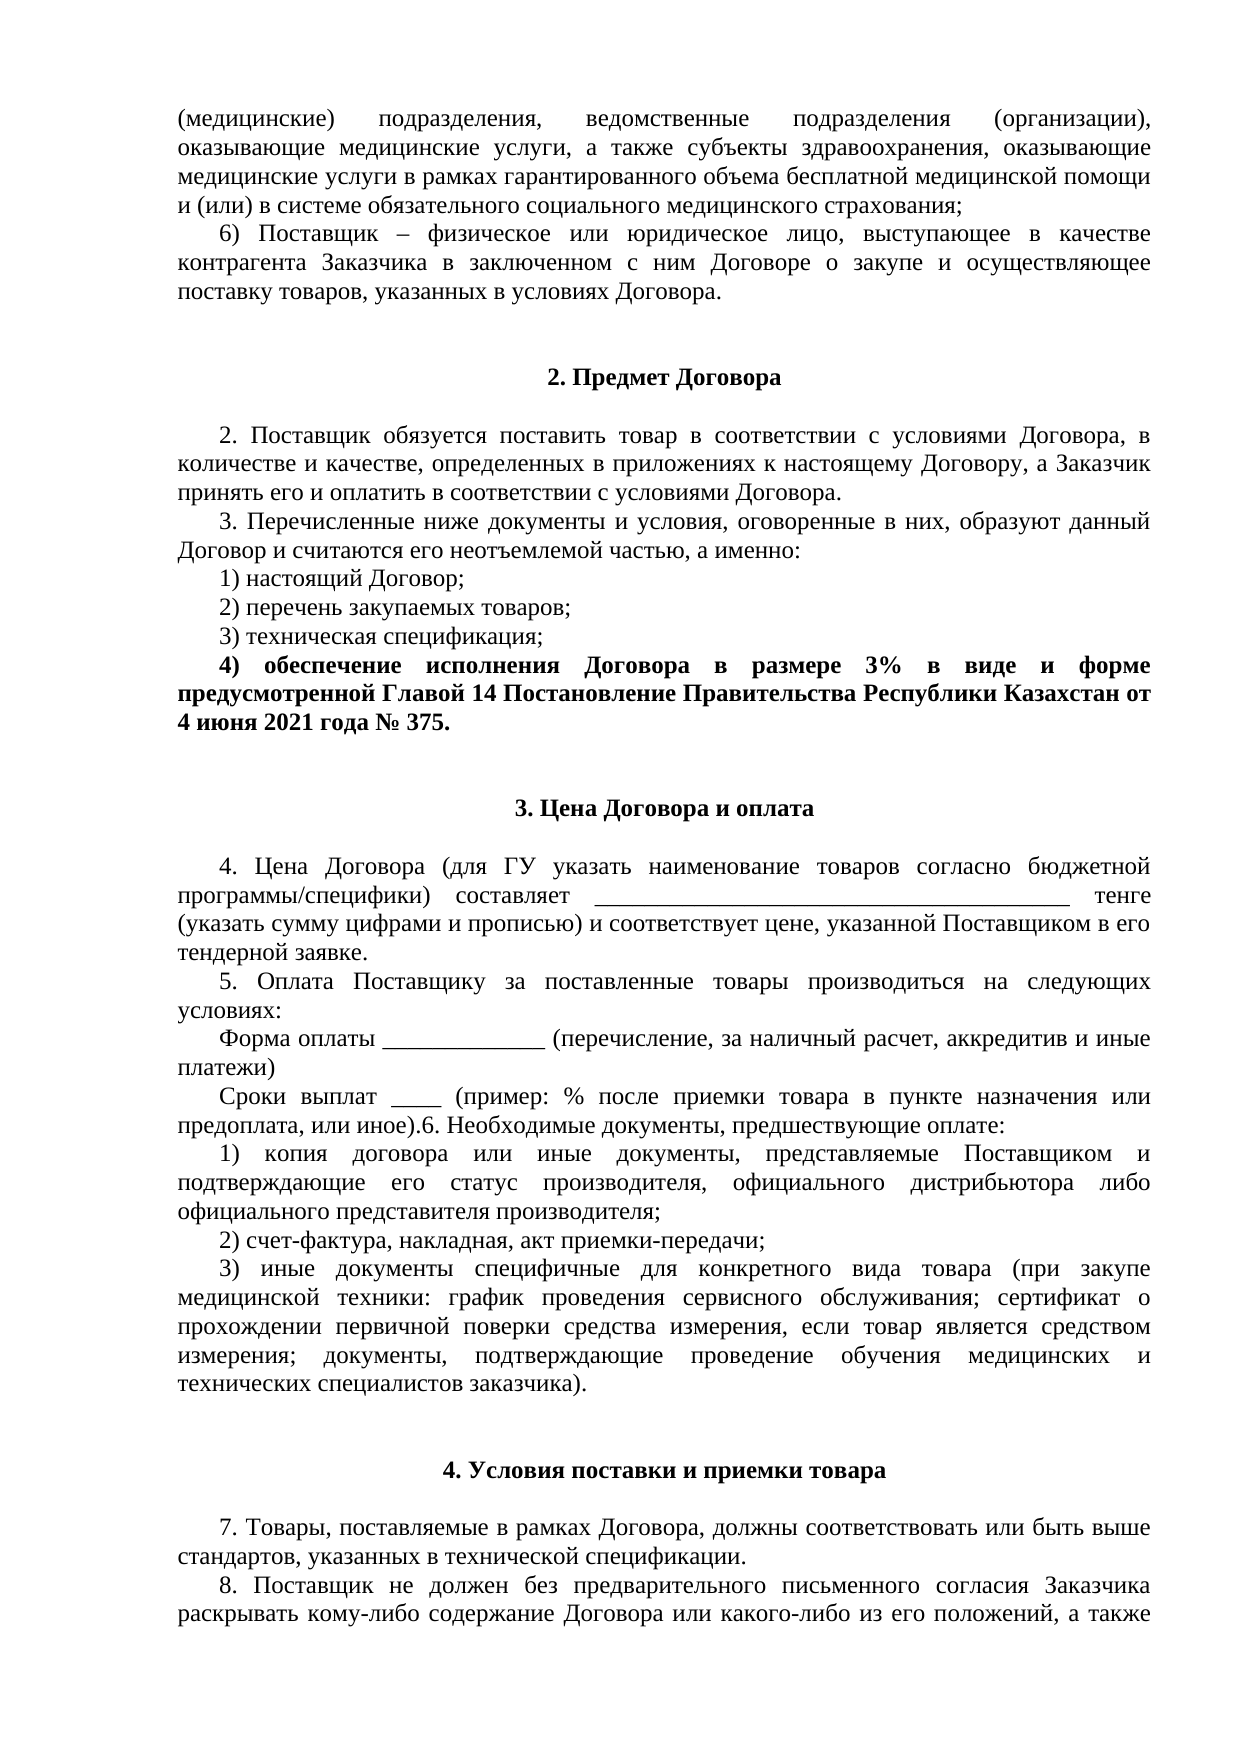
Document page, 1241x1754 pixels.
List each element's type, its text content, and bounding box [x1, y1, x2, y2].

text Сроки выплат ____ (пример: % после приемки товара в пункте назначения или предоплата, или иное).6. Необходимые документы, предшествующие оплате: [177, 1081, 1152, 1138]
text 1) копия договора или иные документы, представляемые Поставщиком и подтверждающие его статус производителя, официального дистрибьютора либо официального представителя производителя; [177, 1138, 1152, 1225]
text 2) счет-фактура, накладная, акт приемки-передачи; [177, 1225, 1152, 1253]
text 4. Цена Договора (для ГУ указать наименование товаров согласно бюджетной программы/специфики) составляет ______________________________________ тенге (указать сумму цифрами и прописью) и соответствует цене, указанной Поставщиком в его тендерной заявке. [177, 851, 1152, 966]
text 2. Поставщик обязуется поставить товар в соответствии с условиями Договора, в количестве и качестве, определенных в приложениях к настоящему Договору, а Заказчик принять его и оплатить в соответствии с условиями Договора. [177, 420, 1152, 506]
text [177, 1570, 1152, 1627]
text 2. Предмет Договора [177, 362, 1152, 391]
text 5. Оплата Поставщику за поставленные товары производиться на следующих условиях: [177, 966, 1152, 1023]
text 3) иные документы специфичные для конкретного вида товара (при закупе медицинской техники: график проведения сервисного обслуживания; сертификат о прохождении первичной поверки средства измерения, если товар является средством измерения; документы, подтверждающие проведение обучения медицинских и технических специалистов заказчика). [177, 1253, 1152, 1397]
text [177, 103, 1152, 218]
text 4) обеспечение исполнения Договора в размере 3% в виде и форме предусмотренной Главой 14 Постановление Правительства Республики Казахстан от 4 июня 2021 года № 375. [177, 650, 1152, 736]
text 3) техническая спецификация; [177, 621, 1152, 650]
text 2) перечень закупаемых товаров; [177, 592, 1152, 621]
text 7. Товары, поставляемые в рамках Договора, должны соответствовать или быть выше стандартов, указанных в технической спецификации. [177, 1512, 1152, 1570]
text 6) Поставщик – физическое или юридическое лицо, выступающее в качестве контрагента Заказчика в заключенном с ним Договоре о закупе и осуществляющее поставку товаров, указанных в условиях Договора. [177, 218, 1152, 305]
text 3. Перечисленные ниже документы и условия, оговоренные в них, образуют данный Договор и считаются его неотъемлемой частью, а именно: [177, 506, 1152, 563]
text 4. Условия поставки и приемки товара [177, 1455, 1152, 1483]
text Форма оплаты _____________ (перечисление, за наличный расчет, аккредитив и иные платежи) [177, 1023, 1152, 1081]
text 3. Цена Договора и оплата [177, 793, 1152, 822]
text 1) настоящий Договор; [177, 563, 1152, 592]
